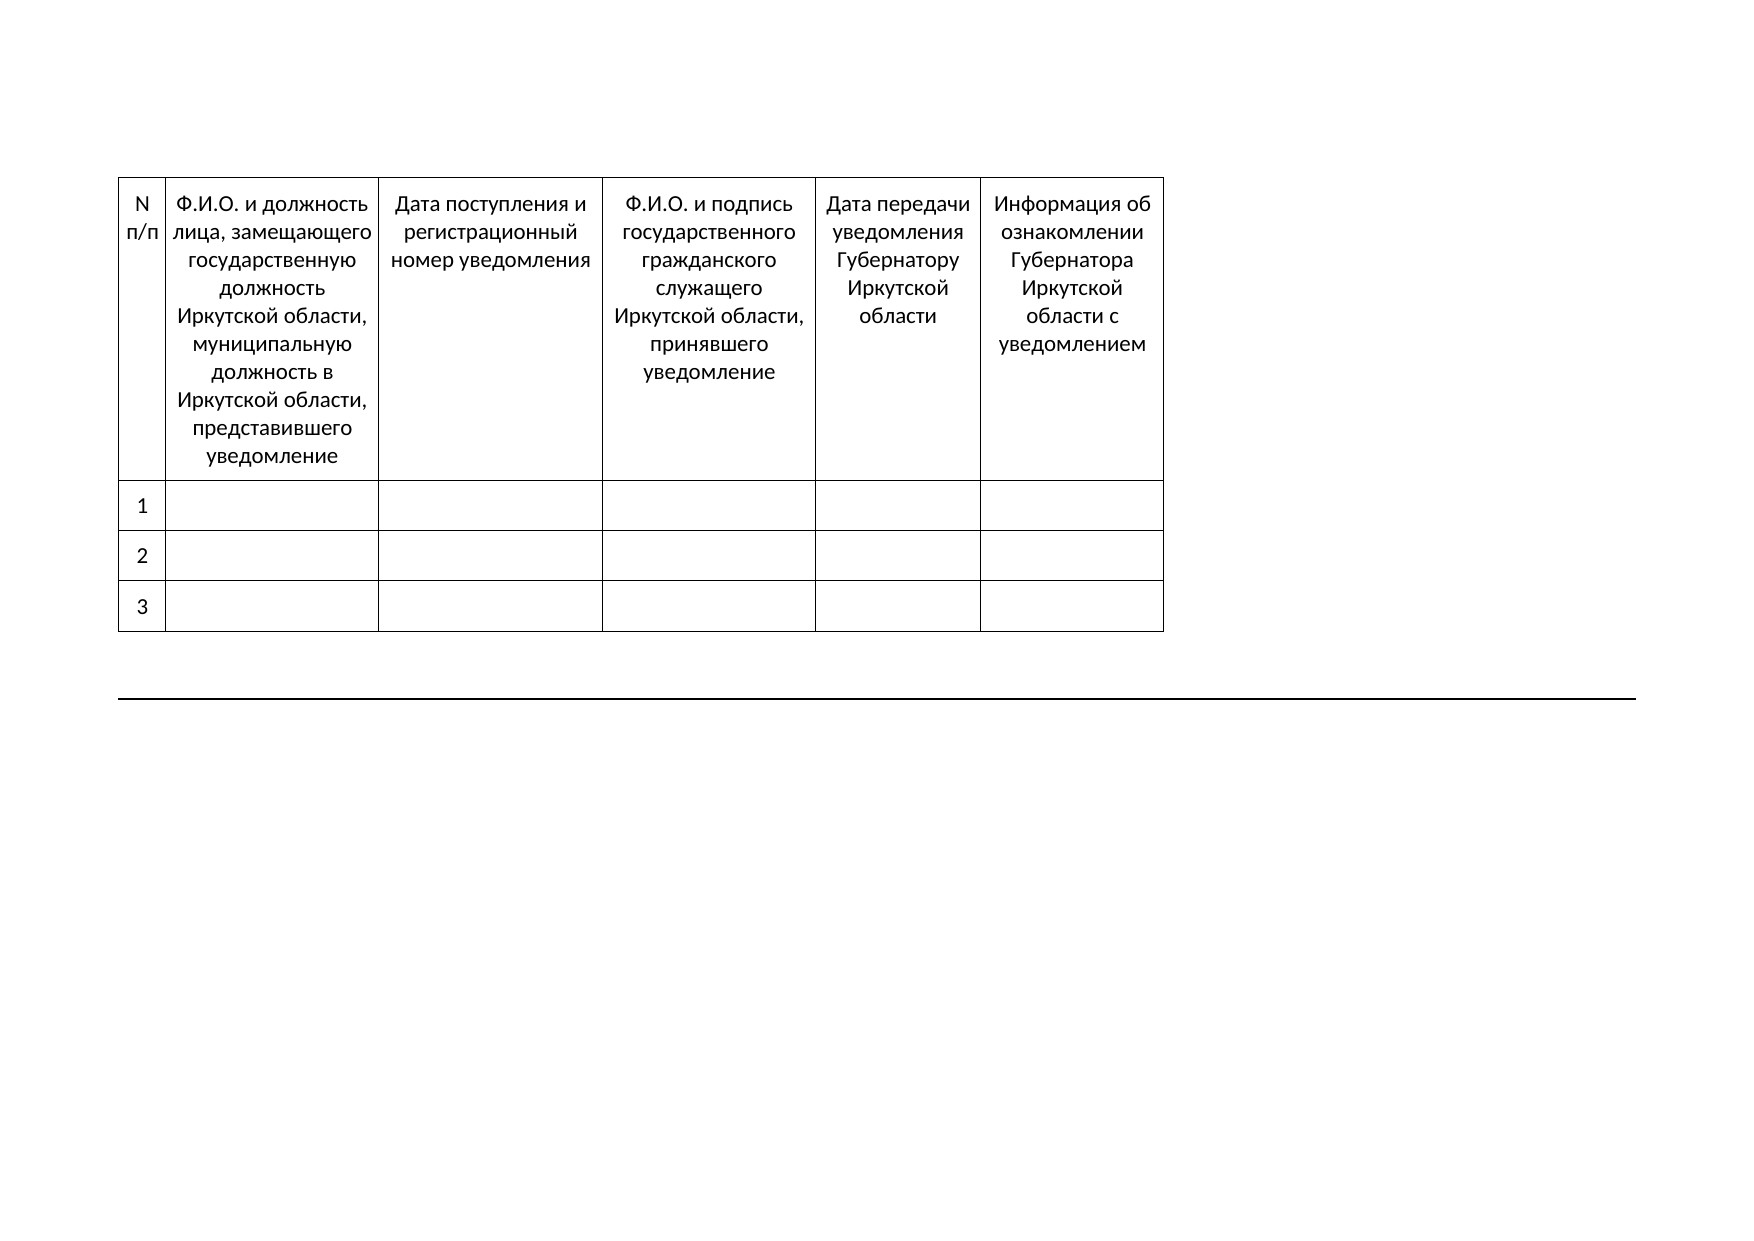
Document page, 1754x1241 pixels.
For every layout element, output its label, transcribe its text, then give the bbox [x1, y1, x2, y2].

table_header Информация об ознакомлении Губернатора Иркутской области с уведомлением [981, 178, 1163, 480]
table_header Дата поступления и регистрационный номер уведомления [379, 178, 602, 480]
table_cell [981, 531, 1163, 580]
table_cell [166, 531, 378, 580]
table_cell 1 [119, 481, 165, 530]
table_cell [603, 581, 815, 631]
table_cell [816, 581, 980, 631]
table_cell 2 [119, 531, 165, 580]
table_cell [816, 531, 980, 580]
table_cell [981, 581, 1163, 631]
table_header Ф.И.О. и должность лица, замещающего государственную должность Иркутской области, муниципальную должность в Иркутской области, представившего уведомление [166, 178, 378, 480]
table_header N п/п [119, 178, 165, 480]
table_cell [379, 481, 602, 530]
table_cell [379, 531, 602, 580]
table_cell [981, 481, 1163, 530]
table_cell [603, 481, 815, 530]
table_header Дата передачи уведомления Губернатору Иркутской области [816, 178, 980, 480]
table_cell [166, 481, 378, 530]
table_header Ф.И.О. и подпись государственного гражданского служащего Иркутской области, принявшего уведомление [603, 178, 815, 480]
table_cell [166, 581, 378, 631]
table_cell [379, 581, 602, 631]
table_cell [603, 531, 815, 580]
table_cell 3 [119, 581, 165, 631]
table_cell [816, 481, 980, 530]
